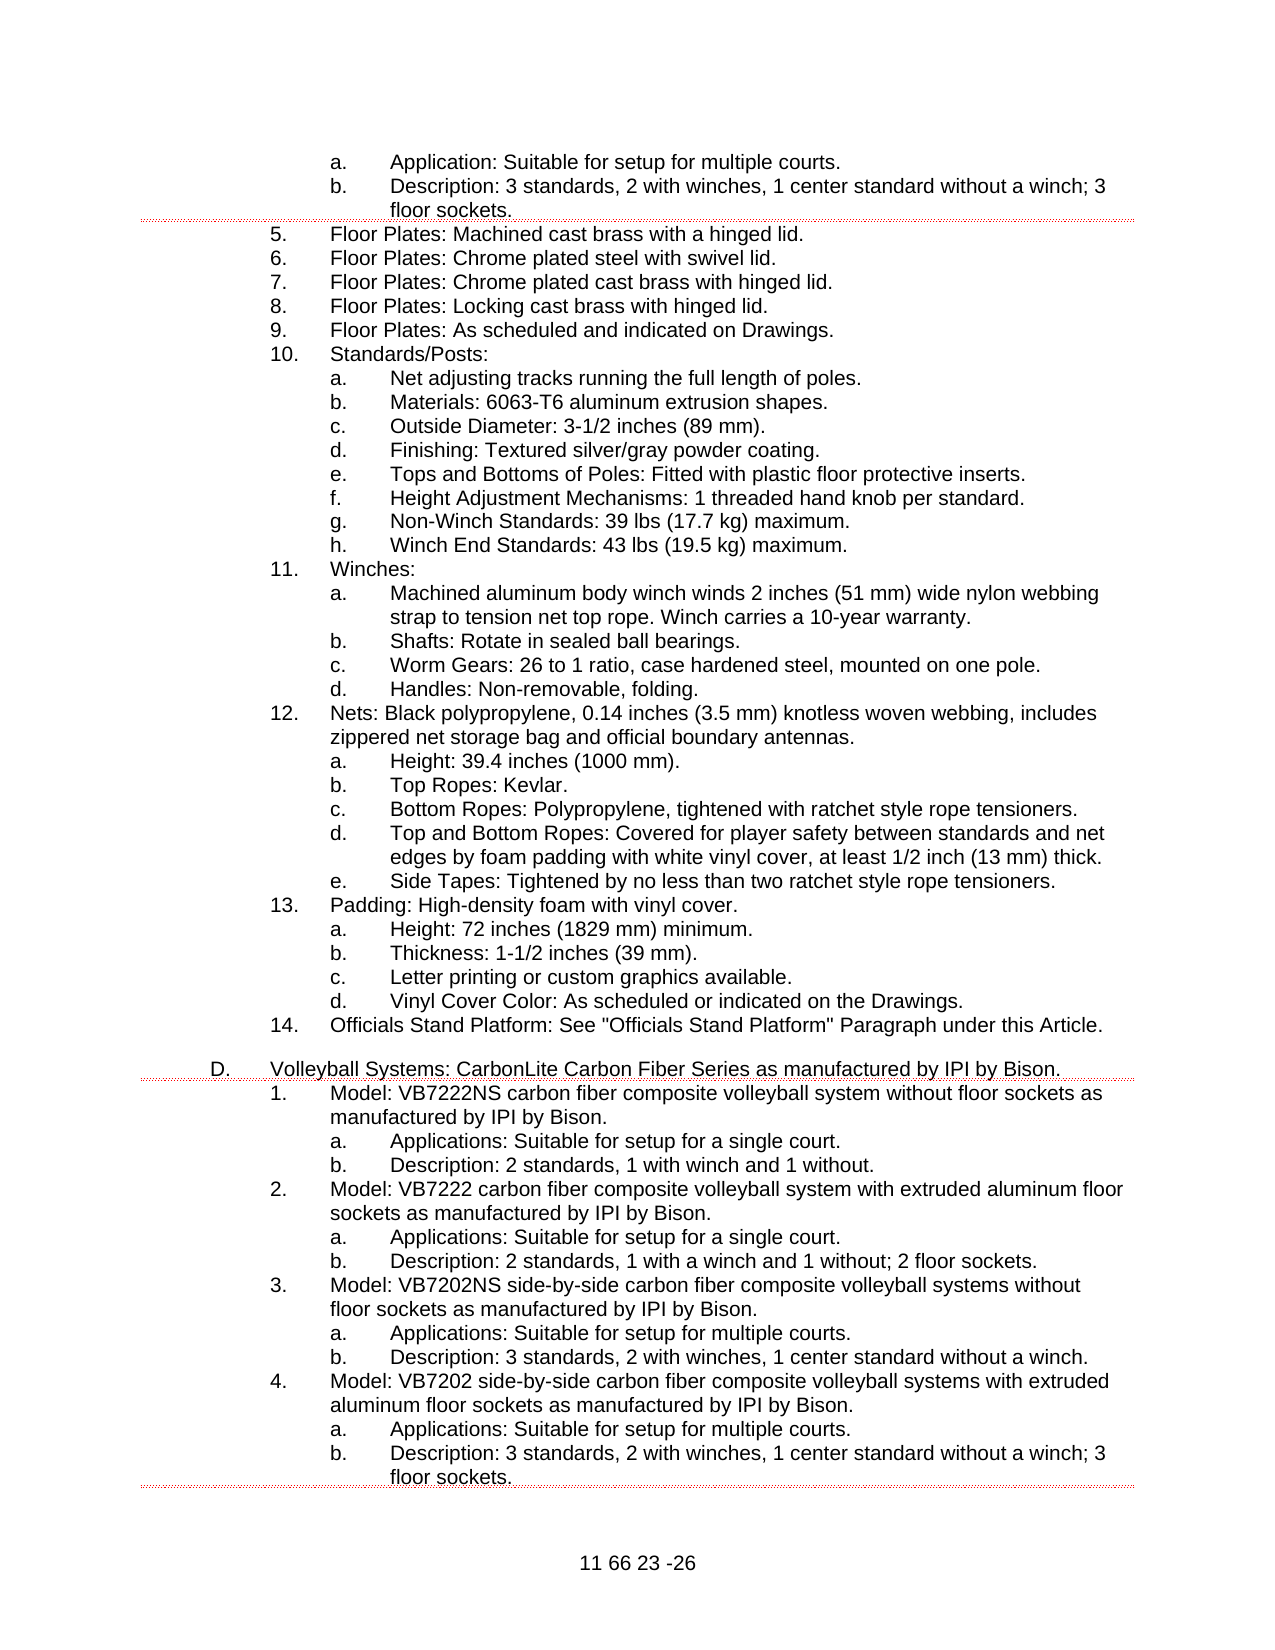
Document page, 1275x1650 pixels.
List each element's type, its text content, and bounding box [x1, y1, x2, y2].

list Description: 2 standards, 1 with a winch and 1 without; 2 floor sockets. [330, 1249, 1125, 1273]
list Description: 2 standards, 1 with winch and 1 without. [330, 1153, 1125, 1177]
list Machined aluminum body winch winds 2 inches (51 mm) wide nylon webbing strap to tension net top rope. Winch carries a 10-year warranty. [330, 581, 1125, 629]
list Net adjusting tracks running the full length of poles. [330, 366, 1125, 389]
list Materials: 6063-T6 aluminum extrusion shapes. [330, 389, 1125, 413]
list Height: 39.4 inches (1000 mm). [330, 749, 1125, 773]
list Applications: Suitable for setup for multiple courts. [330, 1321, 1125, 1345]
list Top Ropes: Kevlar. [330, 773, 1125, 797]
list Height: 72 inches (1829 mm) minimum. [330, 917, 1125, 941]
list Finishing: Textured silver/gray powder coating. [330, 437, 1125, 461]
list Applications: Suitable for setup for multiple courts. [330, 1417, 1125, 1441]
list Description: 3 standards, 2 with winches, 1 center standard without a winch; 3 floor sockets. [330, 1441, 1125, 1488]
list Applications: Suitable for setup for a single court. [330, 1129, 1125, 1153]
list Model: VB7222NS carbon fiber composite volleyball system without floor sockets as manufactured by IPI by Bison. [270, 1081, 1125, 1129]
list Standards/Posts: [270, 342, 1125, 366]
list Shafts: Rotate in sealed ball bearings. [330, 629, 1125, 653]
list Officials Stand Platform: See "Officials Stand Platform" Paragraph under this Article. [270, 1012, 1125, 1036]
list Top and Bottom Ropes: Covered for player safety between standards and net edges by foam padding with white vinyl cover, at least 1/2 inch (13 mm) thick. [330, 821, 1125, 869]
list Vinyl Cover Color: As scheduled or indicated on the Drawings. [330, 988, 1125, 1012]
list Winch End Standards: 43 lbs (19.5 kg) maximum. [330, 533, 1125, 557]
list Applications: Suitable for setup for a single court. [330, 1225, 1125, 1249]
list Floor Plates: As scheduled and indicated on Drawings. [270, 318, 1125, 342]
list Floor Plates: Locking cast brass with hinged lid. [270, 294, 1125, 318]
list Tops and Bottoms of Poles: Fitted with plastic floor protective inserts. [330, 461, 1125, 485]
list Floor Plates: Chrome plated steel with swivel lid. [270, 246, 1125, 270]
list Handles: Non-removable, folding. [330, 677, 1125, 701]
list Worm Gears: 26 to 1 ratio, case hardened steel, mounted on one pole. [330, 653, 1125, 677]
list Volleyball Systems: CarbonLite Carbon Fiber Series as manufactured by IPI by Bison. [210, 1057, 1125, 1081]
list Model: VB7202 side-by-side carbon fiber composite volleyball systems with extruded aluminum floor sockets as manufactured by IPI by Bison. [270, 1369, 1125, 1417]
list Application: Suitable for setup for multiple courts. [330, 150, 1125, 174]
list Description: 3 standards, 2 with winches, 1 center standard without a winch. [330, 1345, 1125, 1369]
list Nets: Black polypropylene, 0.14 inches (3.5 mm) knotless woven webbing, includes zippered net storage bag and official boundary antennas. [270, 701, 1125, 749]
list Height Adjustment Mechanisms: 1 threaded hand knob per standard. [330, 485, 1125, 509]
list Floor Plates: Machined cast brass with a hinged lid. [270, 222, 1125, 246]
list Description: 3 standards, 2 with winches, 1 center standard without a winch; 3 floor sockets. [330, 174, 1125, 222]
list Non-Winch Standards: 39 lbs (17.7 kg) maximum. [330, 509, 1125, 533]
list Outside Diameter: 3-1/2 inches (89 mm). [330, 413, 1125, 437]
list Padding: High-density foam with vinyl cover. [270, 893, 1125, 917]
list Model: VB7202NS side-by-side carbon fiber composite volleyball systems without floor sockets as manufactured by IPI by Bison. [270, 1273, 1125, 1321]
list Thickness: 1-1/2 inches (39 mm). [330, 941, 1125, 964]
list Floor Plates: Chrome plated cast brass with hinged lid. [270, 270, 1125, 294]
list Winches: [270, 557, 1125, 581]
list Letter printing or custom graphics available. [330, 964, 1125, 988]
list Bottom Ropes: Polypropylene, tightened with ratchet style rope tensioners. [330, 797, 1125, 821]
list Model: VB7222 carbon fiber composite volleyball system with extruded aluminum floor sockets as manufactured by IPI by Bison. [270, 1177, 1125, 1225]
list Side Tapes: Tightened by no less than two ratchet style rope tensioners. [330, 869, 1125, 893]
